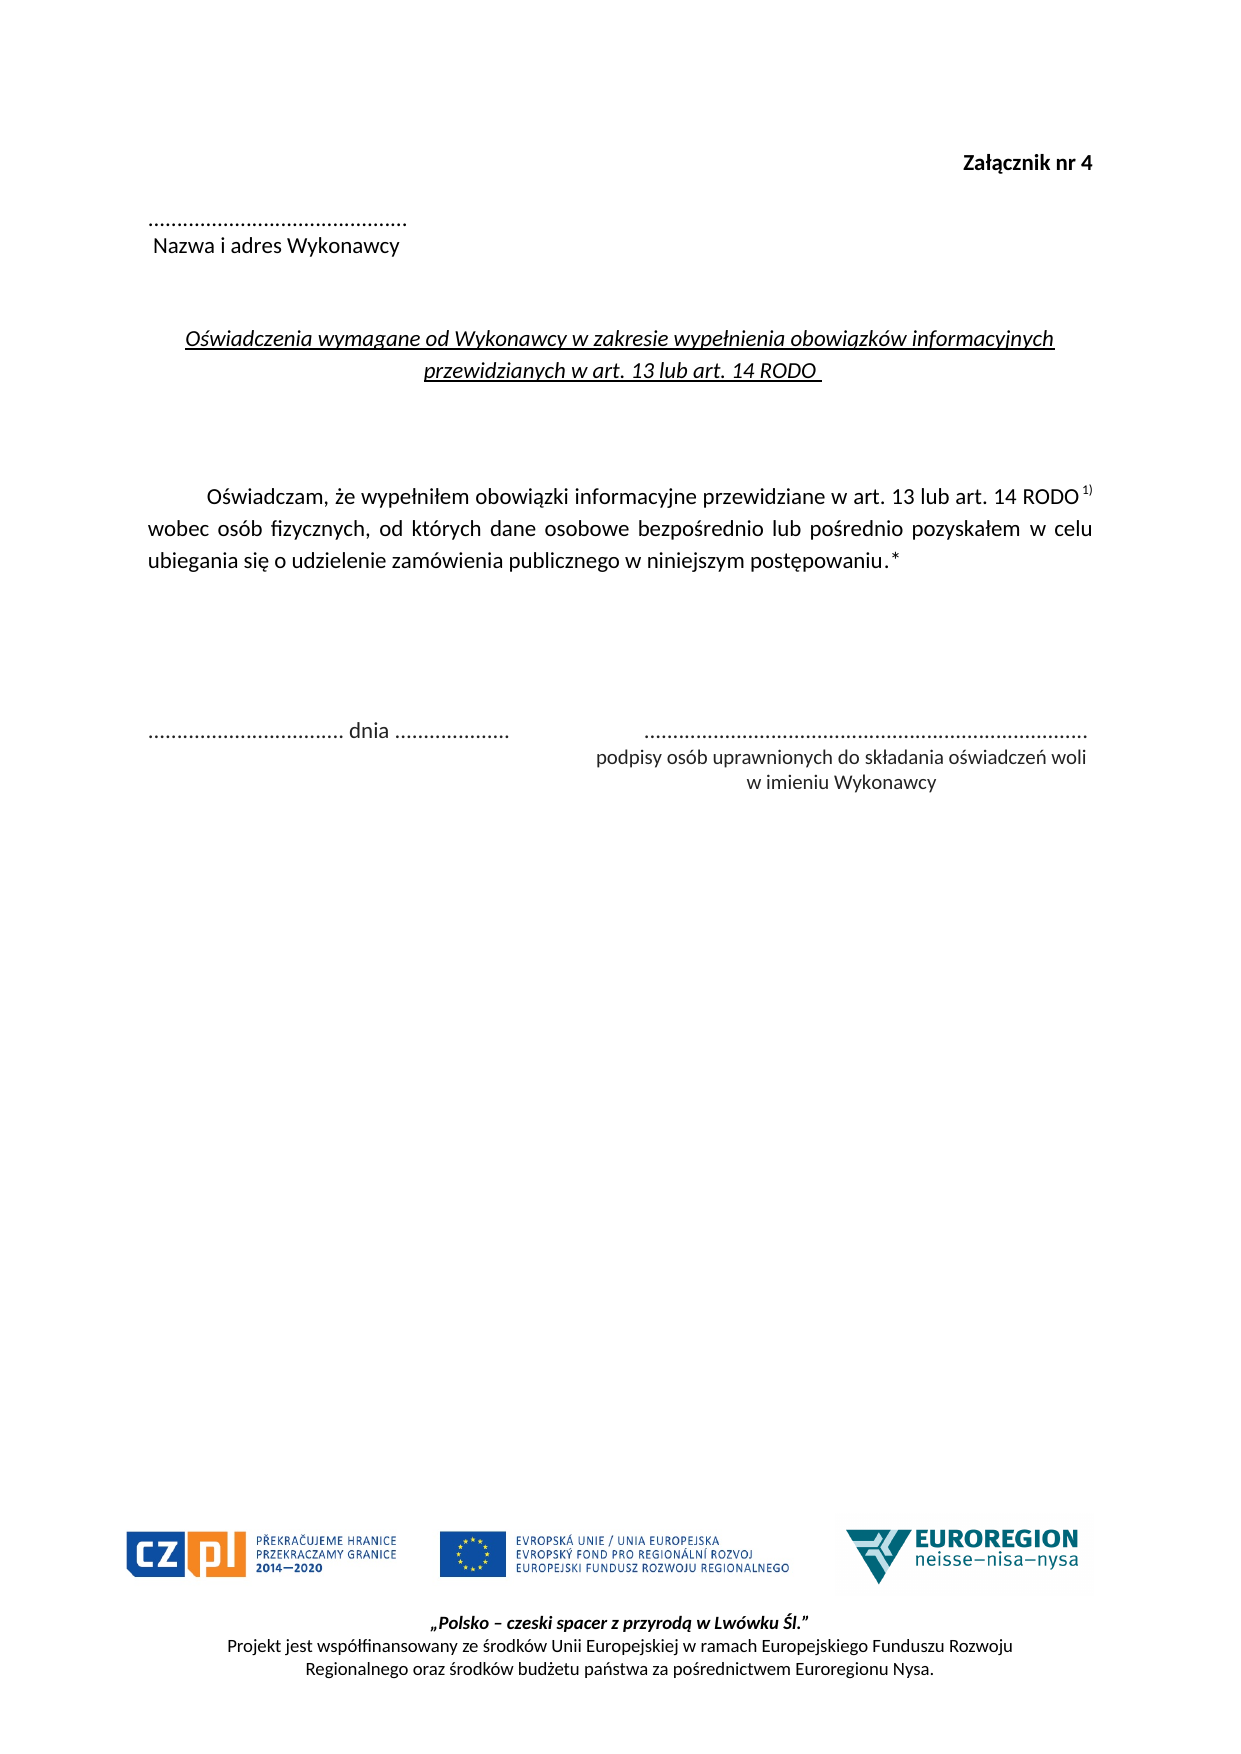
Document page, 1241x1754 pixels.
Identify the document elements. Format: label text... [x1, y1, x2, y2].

text Nazwa i adres Wykonawcy [148, 232, 1093, 260]
picture [116, 1520, 800, 1588]
text .................................. dnia .................... ............................................................................. [148, 716, 1093, 744]
text Oświadczam, że wypełniłem obowiązki informacyjne przewidziane w art. 13 lub art. 14 RODO1) wobec osób fizycznych, od których dane osobowe bezpośrednio lub pośrednio pozyskałem w celu ubiegania się o udzielenie zamówienia publicznego w niniejszym postępowaniu.* [148, 482, 1093, 574]
text ............................................. [148, 204, 1093, 232]
picture [835, 1513, 1095, 1596]
text Oświadczenia wymagane od Wykonawcy w zakresie wypełnienia obowiązków informacyjnych przewidzianych w art. 13 lub art. 14 RODO [148, 324, 1093, 384]
text Załącznik nr 4 [148, 148, 1093, 176]
text podpisy osób uprawnionych do składania oświadczeń woli w imieniu Wykonawcy [590, 744, 1093, 795]
